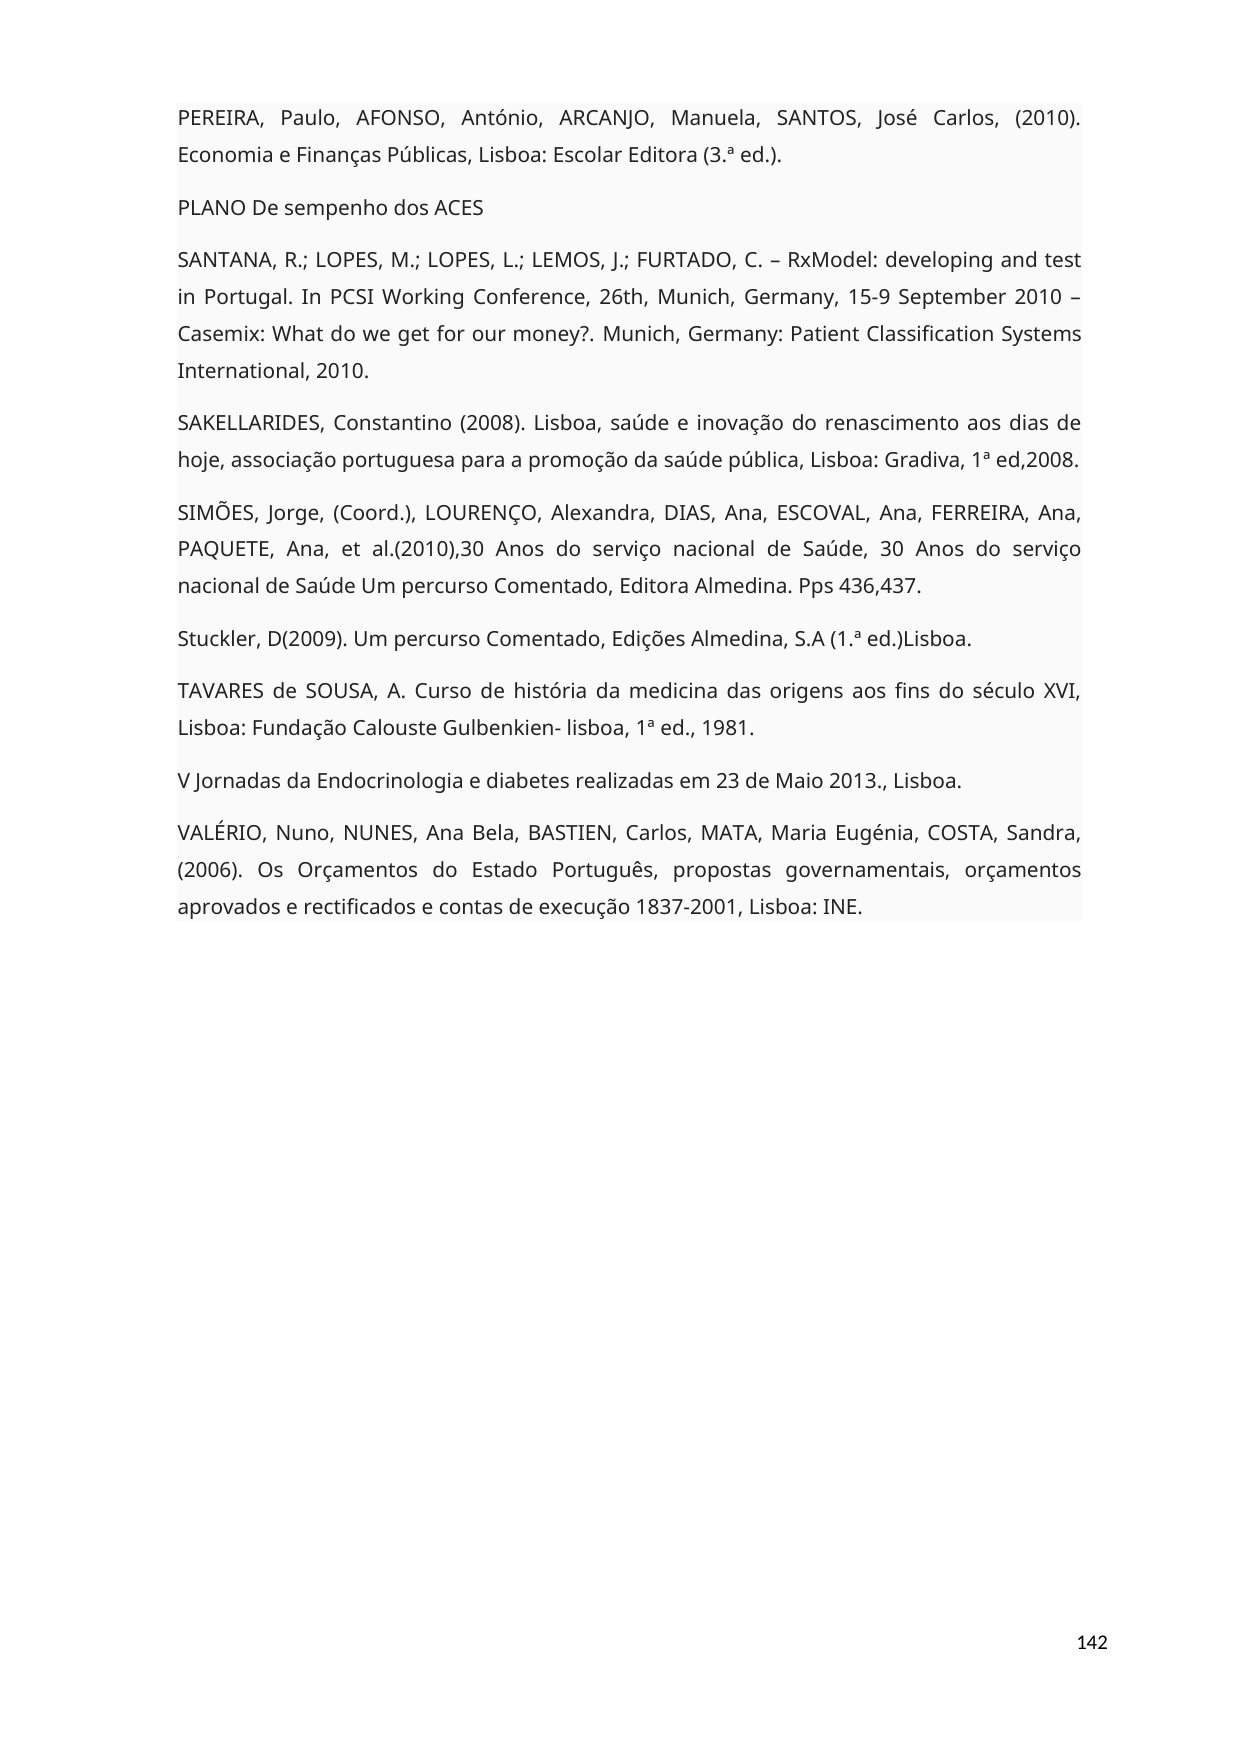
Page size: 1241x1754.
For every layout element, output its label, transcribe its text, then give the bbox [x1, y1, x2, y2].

text PEREIRA, Paulo, AFONSO, António, ARCANJO, Manuela, SANTOS, José Carlos, (2010). Economia e Finanças Públicas, Lisboa: Escolar Editora (3.ª ed.). [177, 103, 1082, 169]
text VALÉRIO, Nuno, NUNES, Ana Bela, BASTIEN, Carlos, MATA, Maria Eugénia, COSTA, Sandra, (2006). Os Orçamentos do Estado Português, propostas governamentais, orçamentos aprovados e rectificados e contas de execução 1837-2001, Lisboa: INE. [177, 818, 1082, 921]
text PLANO De sempenho dos ACES [177, 193, 1082, 221]
text Stuckler, D(2009). Um percurso Comentado, Edições Almedina, S.A (1.ª ed.)Lisboa. [177, 624, 1082, 652]
text V Jornadas da Endocrinologia e diabetes realizadas em 23 de Maio 2013., Lisboa. [177, 766, 1082, 794]
text SANTANA, R.; LOPES, M.; LOPES, L.; LEMOS, J.; FURTADO, C. – RxModel: developing and test in Portugal. In PCSI Working Conference, 26th, Munich, Germany, 15-9 September 2010 – Casemix: What do we get for our money?. Munich, Germany: Patient Classification Systems International, 2010. [177, 245, 1082, 384]
text SAKELLARIDES, Constantino (2008). Lisboa, saúde e inovação do renascimento aos dias de hoje, associação portuguesa para a promoção da saúde pública, Lisboa: Gradiva, 1ª ed,2008. [177, 408, 1082, 474]
text TAVARES de SOUSA, A. Curso de história da medicina das origens aos fins do século XVI, Lisboa: Fundação Calouste Gulbenkien- lisboa, 1ª ed., 1981. [177, 676, 1082, 742]
text SIMÕES, Jorge, (Coord.), LOURENÇO, Alexandra, DIAS, Ana, ESCOVAL, Ana, FERREIRA, Ana, PAQUETE, Ana, et al.(2010),30 Anos do serviço nacional de Saúde, 30 Anos do serviço nacional de Saúde Um percurso Comentado, Editora Almedina. Pps 436,437. [177, 498, 1082, 600]
